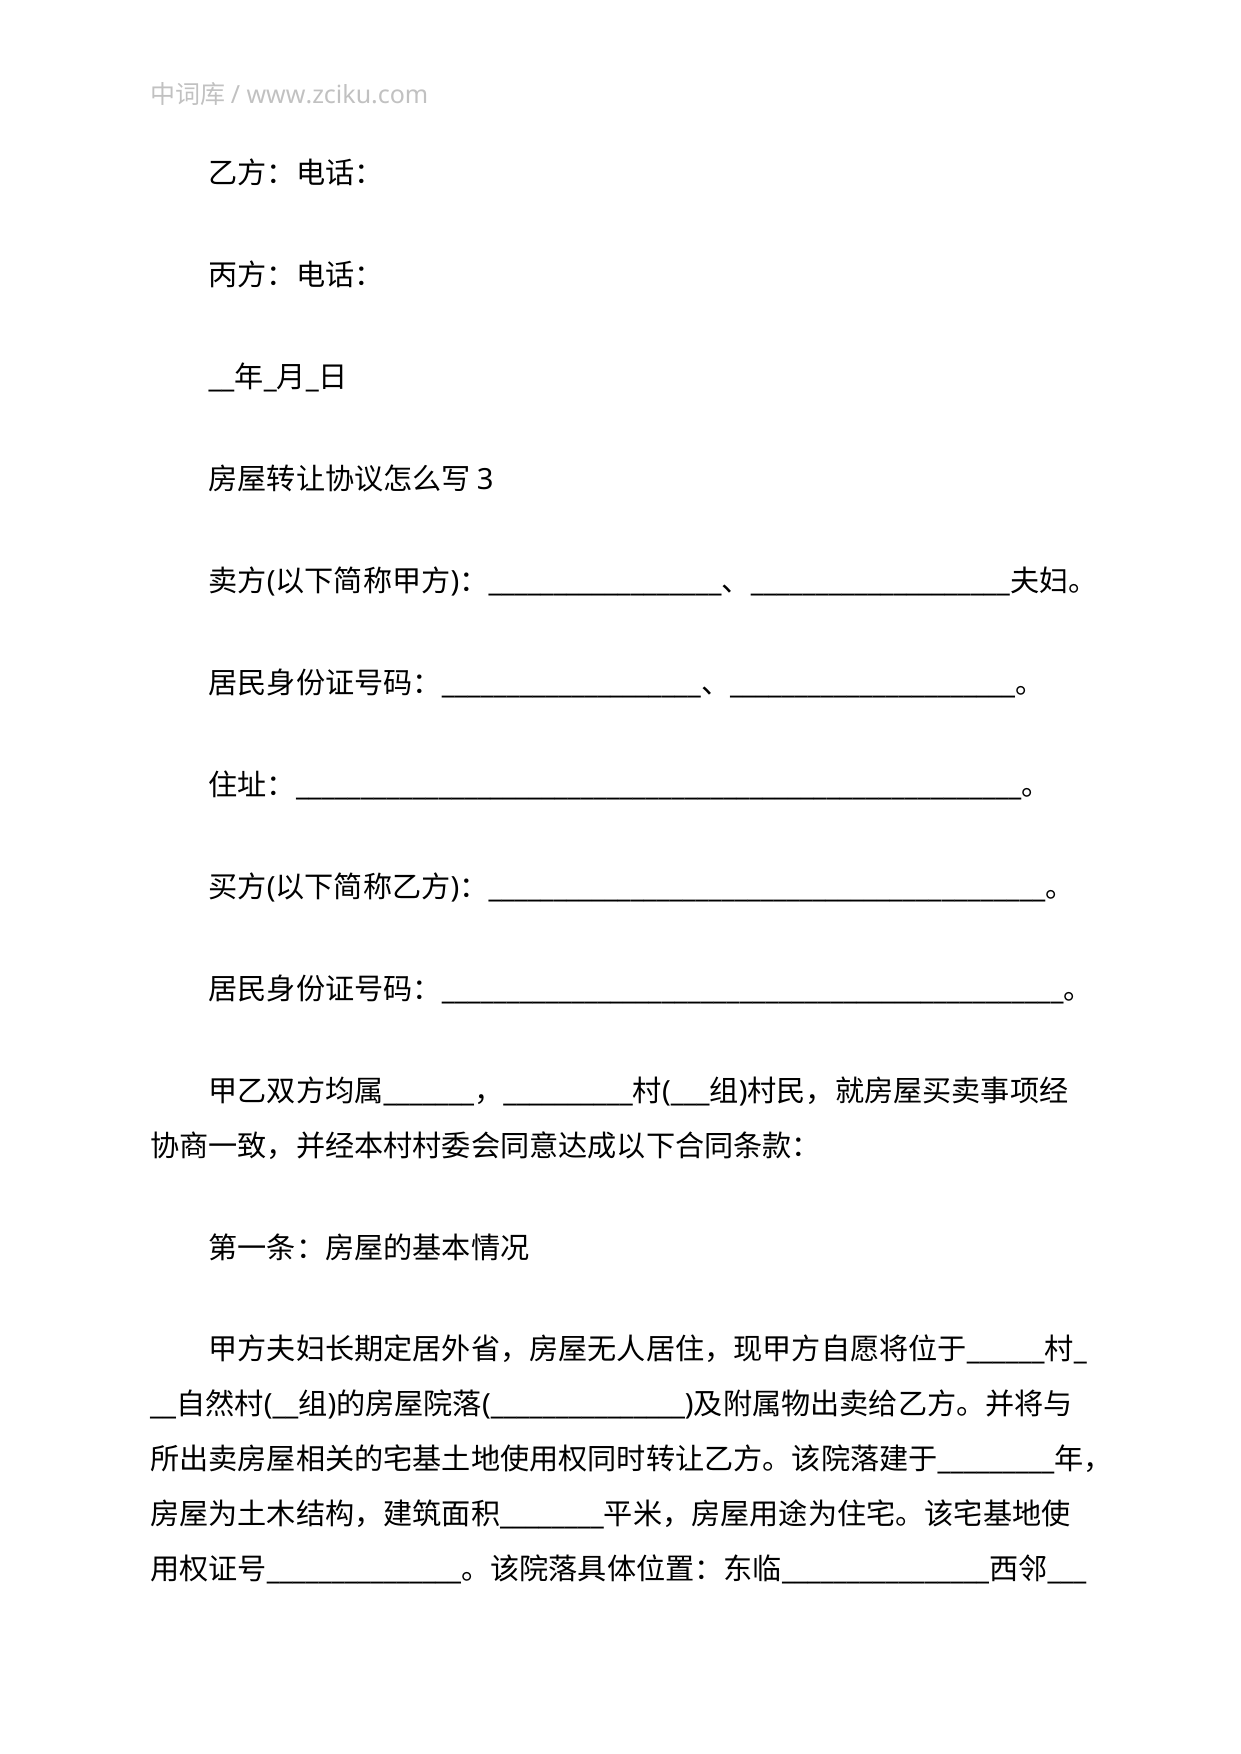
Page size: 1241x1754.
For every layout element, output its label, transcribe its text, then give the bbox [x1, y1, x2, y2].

text 居民身份证号码：________________________________________________。 [150, 965, 1090, 1008]
text 住址：________________________________________________________。 [150, 761, 1090, 804]
text 丙方：电话： [150, 252, 1090, 294]
text 乙方：电话： [150, 150, 1090, 192]
text 甲乙双方均属_______，__________村(___组)村民，就房屋买卖事项经协商一致，并经本村村委会同意达成以下合同条款： [150, 1067, 1090, 1165]
text 居民身份证号码：____________________、______________________。 [150, 659, 1090, 702]
text 买方(以下简称乙方)：___________________________________________。 [150, 863, 1090, 906]
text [150, 1326, 1090, 1588]
text 卖方(以下简称甲方)：__________________、____________________夫妇。 [150, 557, 1090, 600]
text 第一条：房屋的基本情况 [150, 1224, 1090, 1266]
text 房屋转让协议怎么写3 [150, 456, 1090, 498]
text __年_月_日 [150, 353, 1090, 396]
